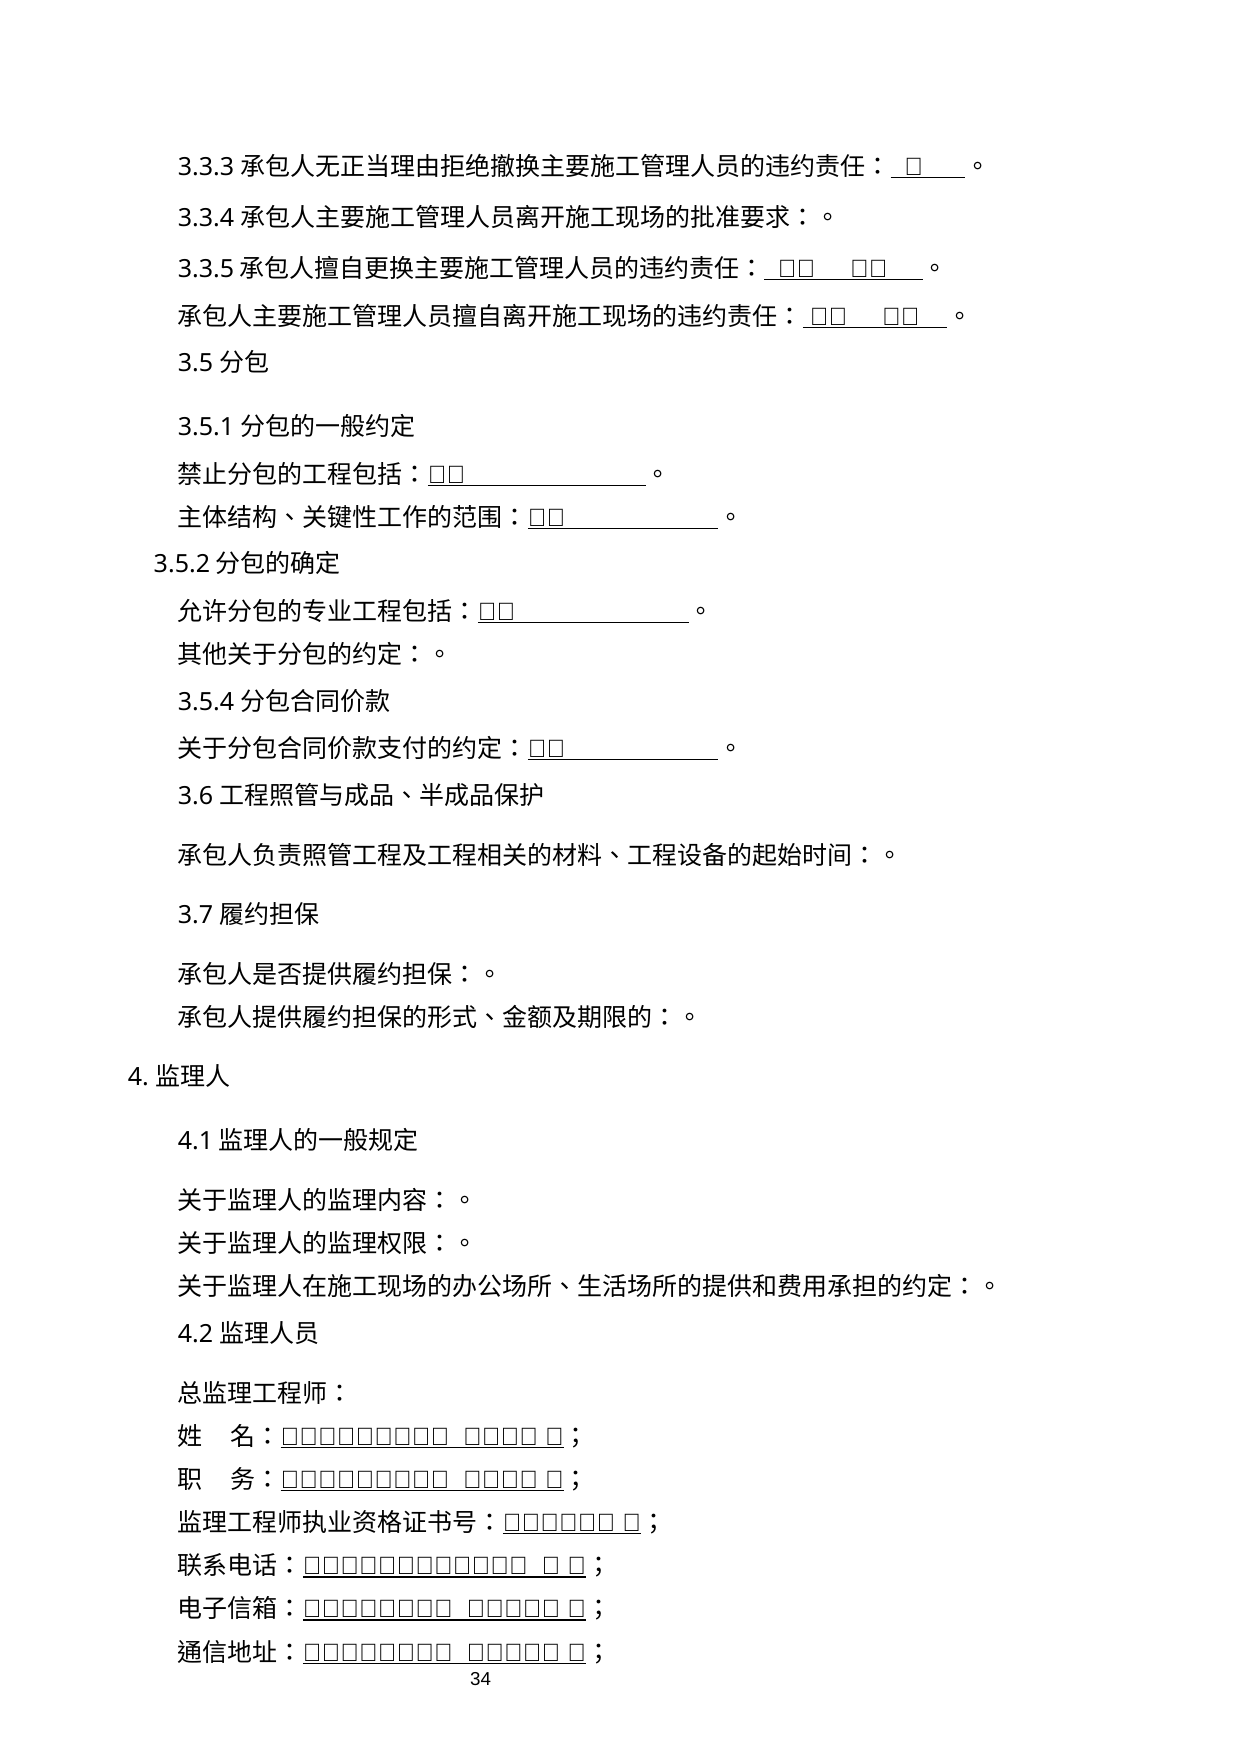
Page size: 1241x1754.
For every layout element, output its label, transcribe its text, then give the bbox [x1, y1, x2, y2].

text 3.5.1 分包的一般约定 [128, 409, 1113, 443]
text 承包人提供履约担保的形式、金额及期限的：。 [128, 1003, 1113, 1032]
text 承包人主要施工管理人员擅自离开施工现场的违约责任：   。 [128, 302, 1113, 331]
text 其他关于分包的约定：。 [128, 640, 1113, 669]
text 联系电话：  ； [128, 1551, 1113, 1580]
text 关于监理人在施工现场的办公场所、生活场所的提供和费用承担的约定：。 [128, 1272, 1113, 1301]
text 监理工程师执业资格证书号： ； [128, 1508, 1113, 1537]
text 3.5.2分包的确定 [128, 546, 1113, 580]
subtitle 4. 监理人 [128, 1059, 1113, 1093]
text 姓 名：  ； [128, 1422, 1113, 1451]
text 3.5.4 分包合同价款 [128, 683, 1113, 717]
text 关于监理人的监理权限：。 [128, 1229, 1113, 1258]
text 允许分包的专业工程包括： 。 [128, 597, 1113, 626]
text 关于监理人的监理内容：。 [128, 1186, 1113, 1215]
text 3.3.5承包人擅自更换主要施工管理人员的违约责任：   。 [128, 251, 1113, 285]
text 电子信箱：  ； [128, 1594, 1113, 1623]
text 4.2 监理人员 [128, 1315, 1113, 1349]
text 3.3.3 承包人无正当理由拒绝撤换主要施工管理人员的违约责任：  。 [128, 149, 1113, 183]
text 通信地址：  ； [128, 1638, 1113, 1666]
text 承包人是否提供履约担保：。 [128, 960, 1113, 989]
text 关于分包合同价款支付的约定： 。 [128, 734, 1113, 763]
text 3.3.4 承包人主要施工管理人员离开施工现场的批准要求：。 [128, 200, 1113, 234]
text 3.7 履约担保 [128, 897, 1113, 931]
text 职 务：  ； [128, 1465, 1113, 1494]
text 承包人负责照管工程及工程相关的材料、工程设备的起始时间：。 [128, 841, 1113, 870]
text 总监理工程师： [128, 1379, 1113, 1408]
text 禁止分包的工程包括： 。 [128, 460, 1113, 488]
text 3.6 工程照管与成品、半成品保护 [128, 777, 1113, 811]
text 主体结构、关键性工作的范围： 。 [128, 503, 1113, 532]
text 4.1监理人的一般规定 [128, 1122, 1113, 1156]
text 3.5 分包 [128, 345, 1113, 379]
